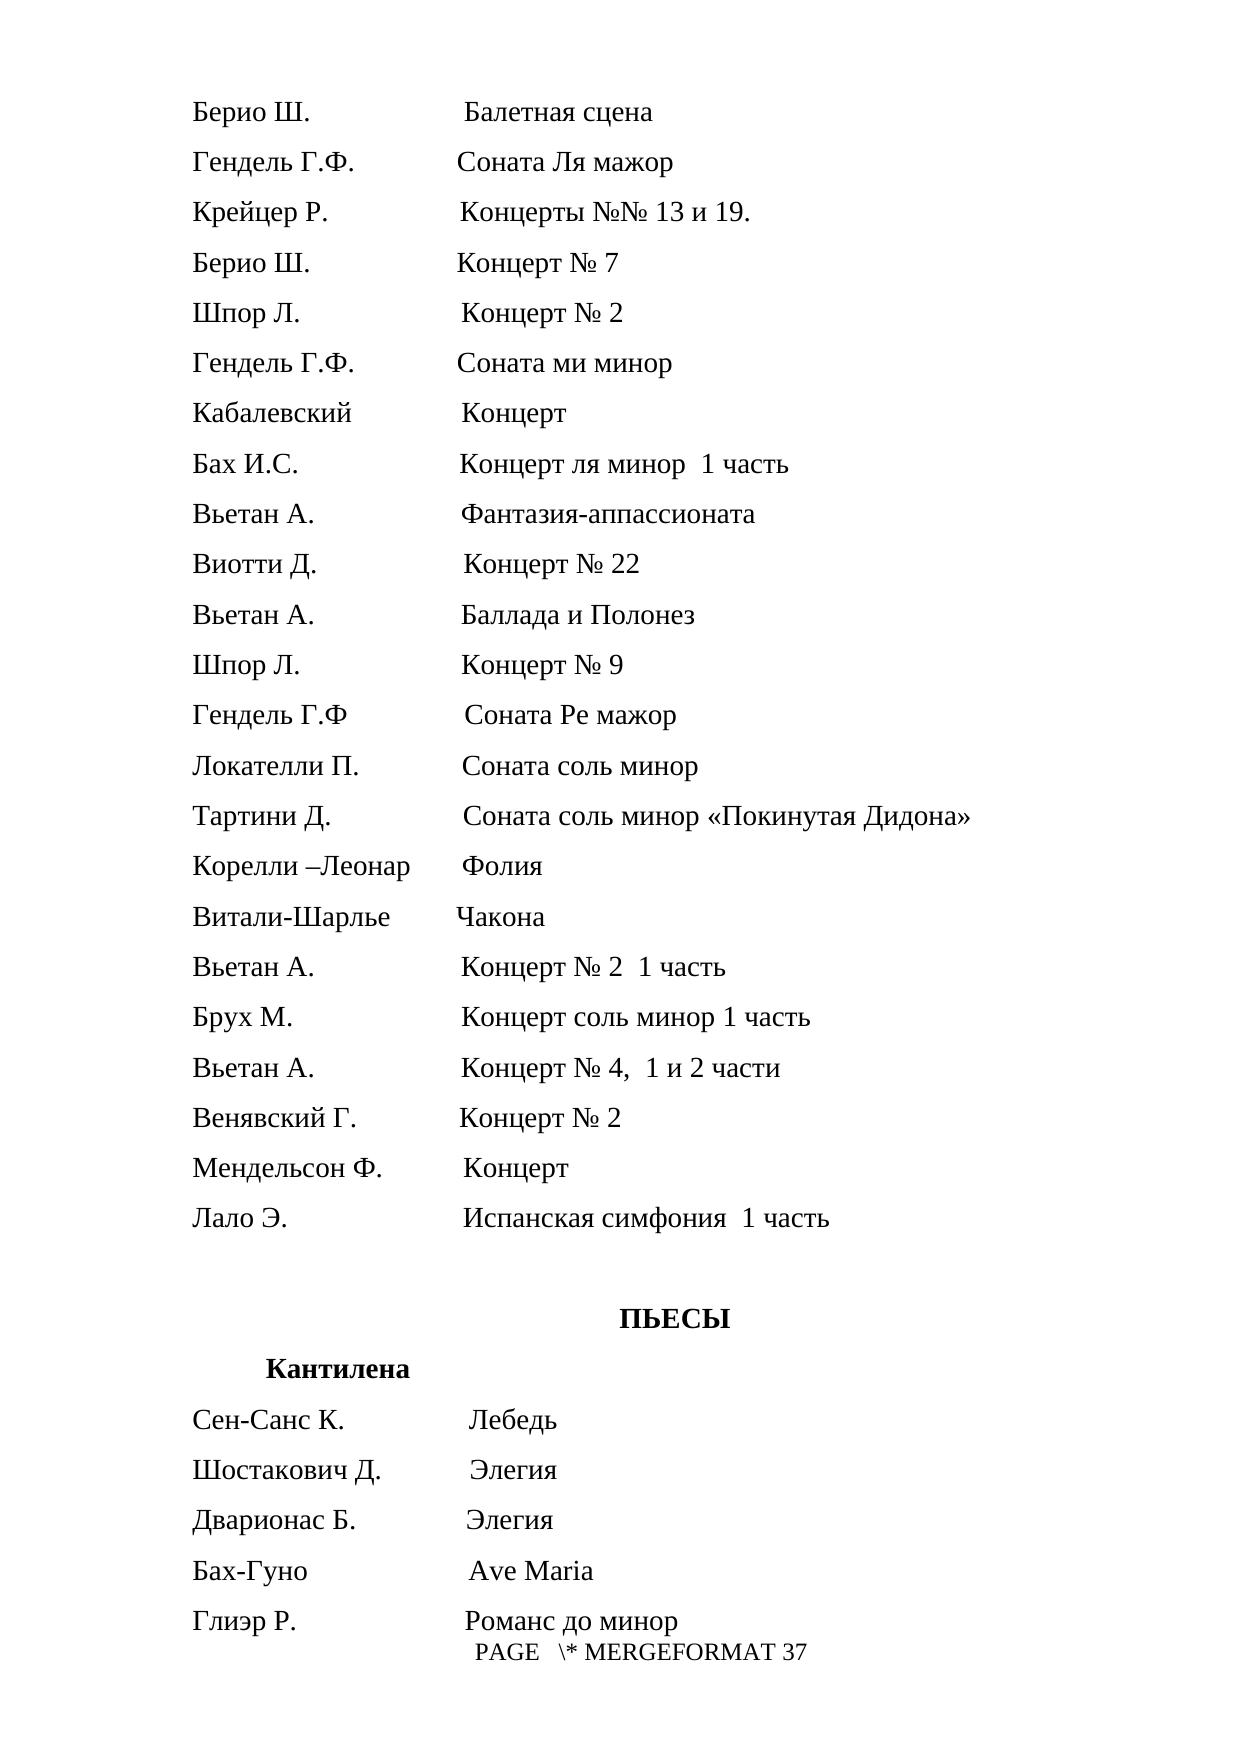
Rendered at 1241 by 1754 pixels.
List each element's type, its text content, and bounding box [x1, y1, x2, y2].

text Тартини Д. Соната соль минор «Покинутая Дидона» [118, 798, 1157, 832]
text Мендельсон Ф. Концерт [118, 1150, 1157, 1184]
text Гендель Г.Ф Соната Ре мажор [118, 697, 1157, 731]
text Бах-Гуно Ave Maria [118, 1553, 1157, 1586]
text Шпор Л. Концерт № 9 [118, 647, 1157, 681]
text Виотти Д. Концерт № 22 [118, 547, 1157, 580]
text Шостакович Д. Элегия [118, 1452, 1157, 1486]
text Дварионас Б. Элегия [118, 1502, 1157, 1536]
text Гендель Г.Ф. Соната ми минор [118, 345, 1157, 379]
text Гендель Г.Ф. Соната Ля мажор [118, 144, 1157, 178]
text Вьетан А. Баллада и Полонез [118, 597, 1157, 630]
text Берио Ш. Балетная сцена [118, 94, 1157, 127]
text Сен-Санс К. Лебедь [118, 1402, 1157, 1435]
text Витали-Шарлье Чакона [118, 899, 1157, 932]
text Кабалевский Концерт [118, 396, 1157, 429]
text Шпор Л. Концерт № 2 [118, 295, 1157, 328]
text Кантилена [118, 1352, 1157, 1385]
text Брух М. Концерт соль минор 1 часть [118, 999, 1157, 1033]
text Венявский Г. Концерт № 2 [118, 1100, 1157, 1133]
text Глиэр Р. Романс до минор [118, 1603, 1157, 1637]
text ПЬЕСЫ [118, 1301, 1157, 1335]
text Бах И.С. Концерт ля минор 1 часть [118, 446, 1157, 479]
text Крейцер Р. Концерты №№ 13 и 19. [118, 194, 1157, 228]
text Лало Э. Испанская симфония 1 часть [118, 1201, 1157, 1234]
text Вьетан А. Концерт № 2 1 часть [118, 949, 1157, 983]
text Локателли П. Соната соль минор [118, 748, 1157, 781]
text Вьетан А. Концерт № 4, 1 и 2 части [118, 1050, 1157, 1083]
text Берио Ш. Концерт № 7 [118, 245, 1157, 278]
text Корелли –Леонар Фолия [118, 848, 1157, 882]
text Вьетан А. Фантазия-аппассионата [118, 496, 1157, 530]
